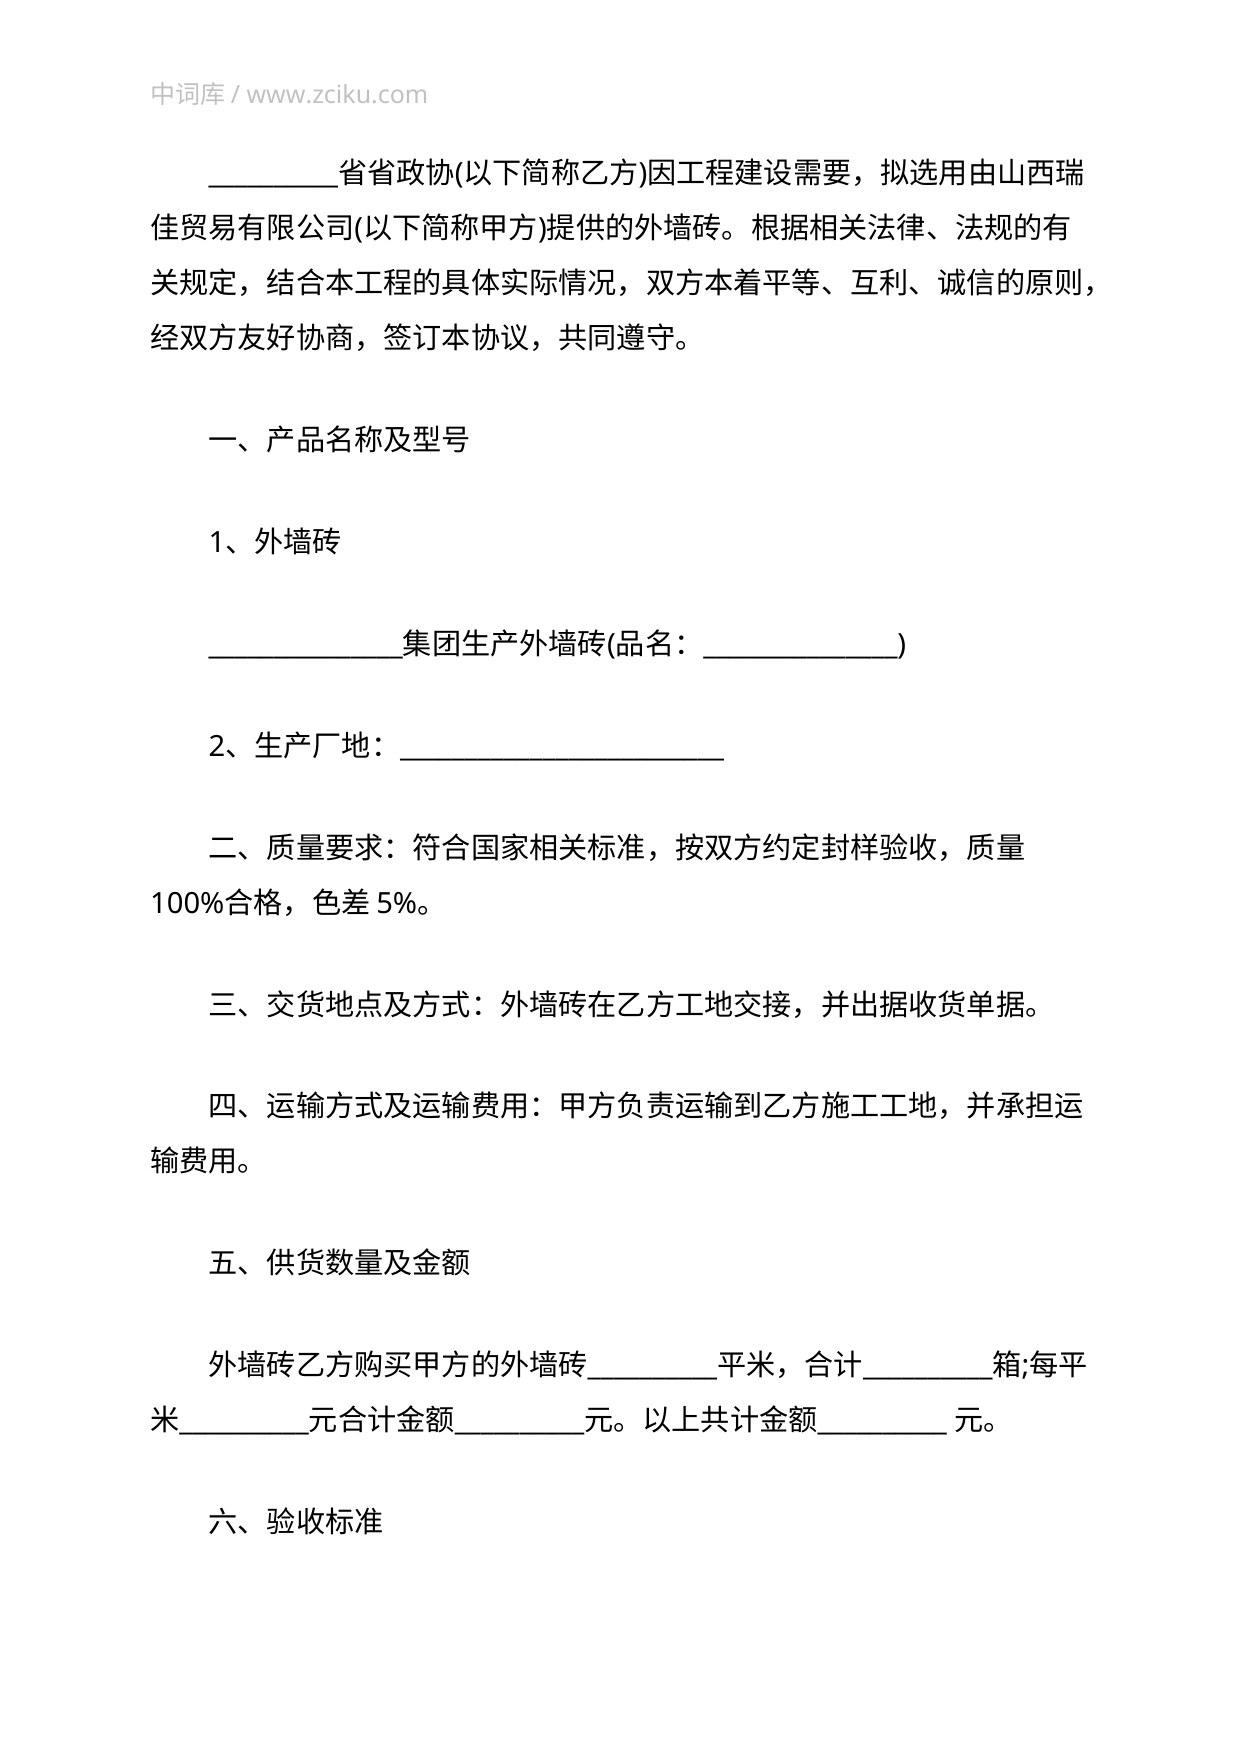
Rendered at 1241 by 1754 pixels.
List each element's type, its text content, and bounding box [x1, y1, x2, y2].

text 二、质量要求：符合国家相关标准，按双方约定封样验收，质量100%合格，色差5%。 [150, 824, 1090, 922]
text 一、产品名称及型号 [150, 417, 1090, 459]
text 2、生产厂地：_________________________ [150, 722, 1090, 765]
text 六、验收标准 [150, 1498, 1090, 1541]
text 1、外墙砖 [150, 518, 1090, 561]
text 外墙砖乙方购买甲方的外墙砖__________平米，合计__________箱;每平米__________元合计金额__________元。以上共计金额__________ 元。 [150, 1341, 1090, 1439]
text _______________集团生产外墙砖(品名：_______________) [150, 620, 1090, 663]
text __________省省政协(以下简称乙方)因工程建设需要，拟选用由山西瑞佳贸易有限公司(以下简称甲方)提供的外墙砖。根据相关法律、法规的有关规定，结合本工程的具体实际情况，双方本着平等、互利、诚信的原则，经双方友好协商，签订本协议，共同遵守。 [150, 150, 1090, 357]
text 三、交货地点及方式：外墙砖在乙方工地交接，并出据收货单据。 [150, 981, 1090, 1023]
text 四、运输方式及运输费用：甲方负责运输到乙方施工工地，并承担运输费用。 [150, 1083, 1090, 1180]
text 五、供货数量及金额 [150, 1240, 1090, 1282]
